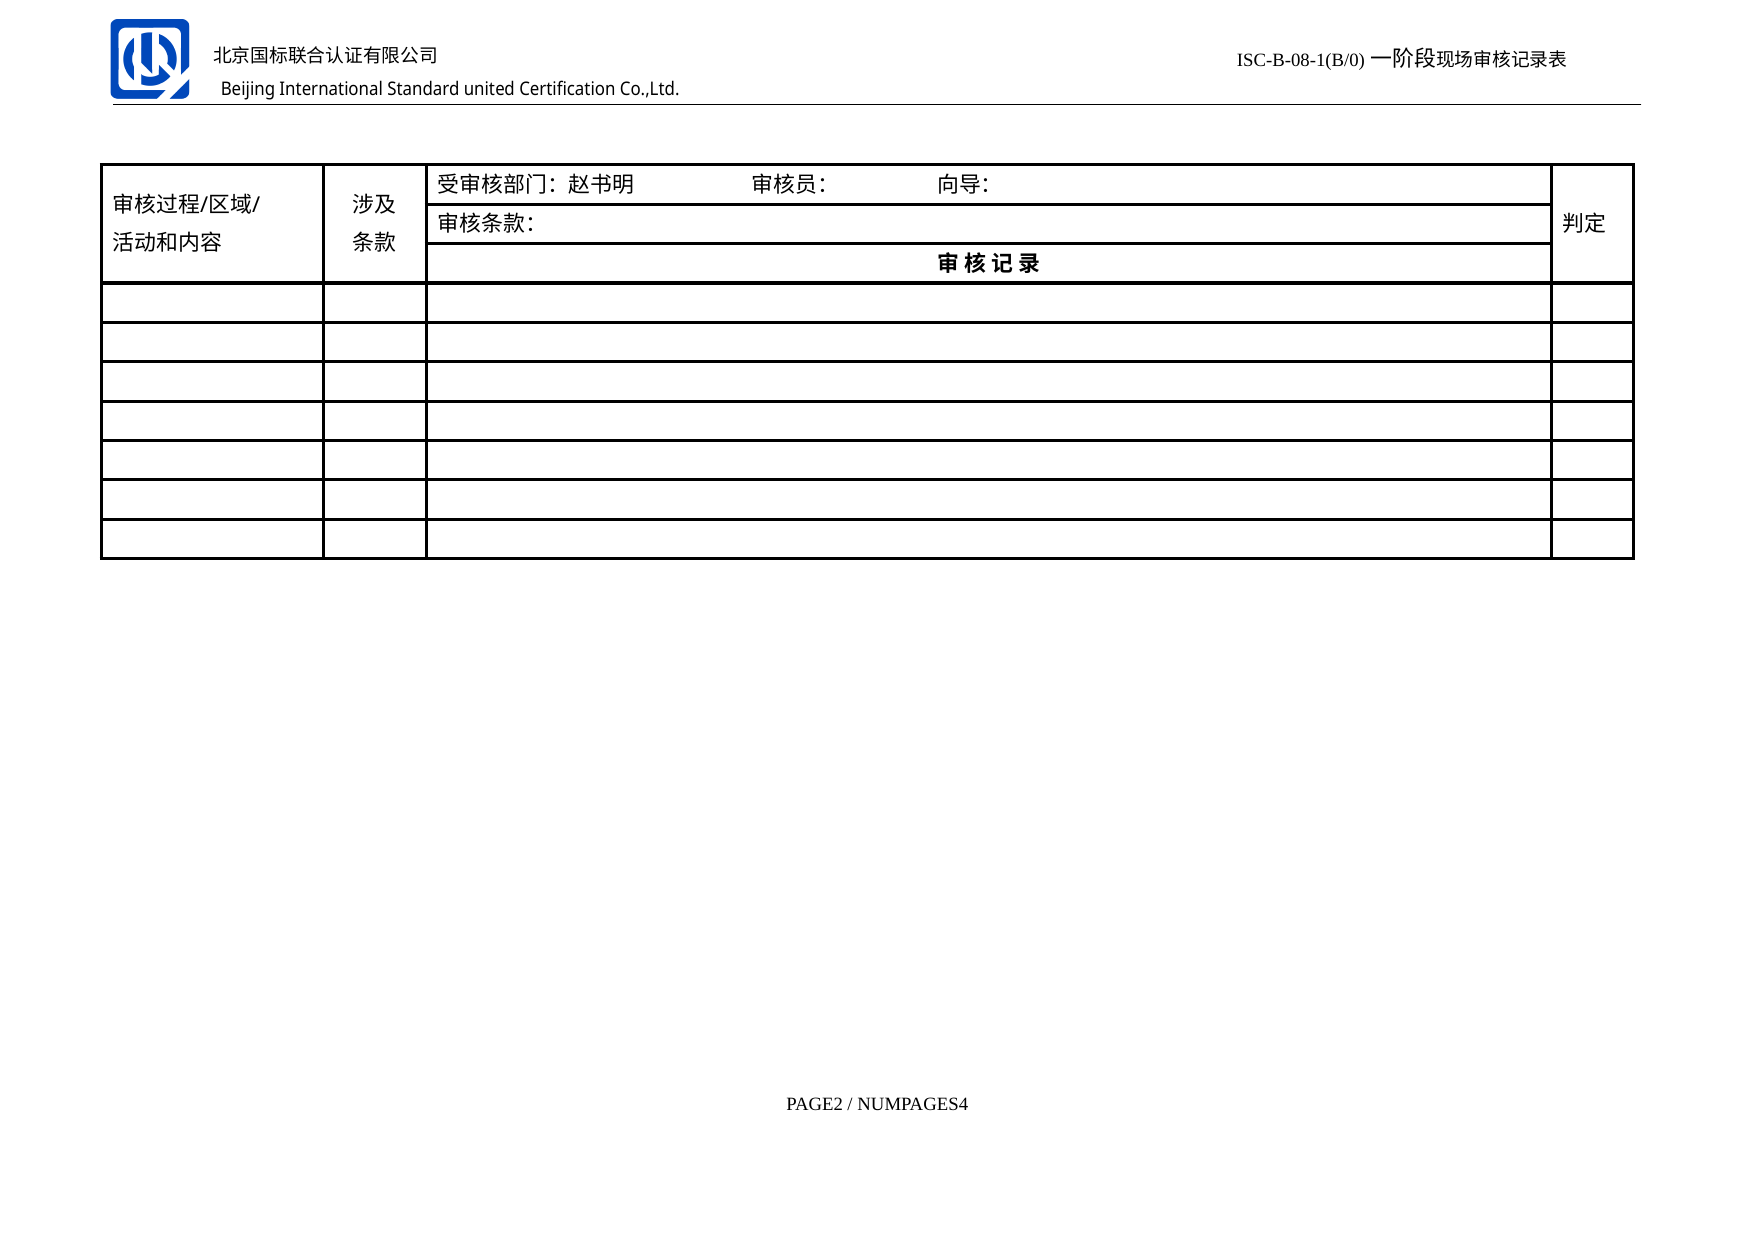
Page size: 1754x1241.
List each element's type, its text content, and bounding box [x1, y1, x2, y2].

table_cell [1553, 285, 1632, 321]
table_cell [428, 285, 1550, 321]
table_cell [325, 285, 425, 321]
table_cell [325, 324, 425, 360]
table_header 判定 [1553, 166, 1632, 281]
table_cell [1553, 403, 1632, 439]
table_cell [428, 403, 1550, 439]
table_cell [428, 363, 1550, 399]
table_cell [428, 324, 1550, 360]
table_cell [1553, 521, 1632, 557]
table_cell [1553, 324, 1632, 360]
table_cell [325, 363, 425, 399]
table_cell [325, 481, 425, 518]
table_cell [1553, 481, 1632, 518]
picture [110, 19, 190, 99]
table_header 涉及 条款 [325, 166, 425, 281]
table_cell [103, 324, 322, 360]
table_cell [103, 442, 322, 478]
table_cell 审 核 记 录 [428, 245, 1550, 281]
table_cell [325, 521, 425, 557]
table_cell [103, 285, 322, 321]
table_cell [103, 403, 322, 439]
table_header 审核过程/区域/ 活动和内容 [103, 166, 322, 281]
table_cell [103, 521, 322, 557]
table_cell [103, 481, 322, 518]
table_cell [1553, 442, 1632, 478]
table_header 受审核部门：赵书明 审核员： 向导： [428, 166, 1550, 203]
table_cell [428, 442, 1550, 478]
table_cell [1553, 363, 1632, 399]
table_cell [103, 363, 322, 399]
table_cell [428, 521, 1550, 557]
table_cell [325, 442, 425, 478]
table_cell [428, 481, 1550, 518]
table_cell [325, 403, 425, 439]
table_cell 审核条款： [428, 206, 1550, 242]
